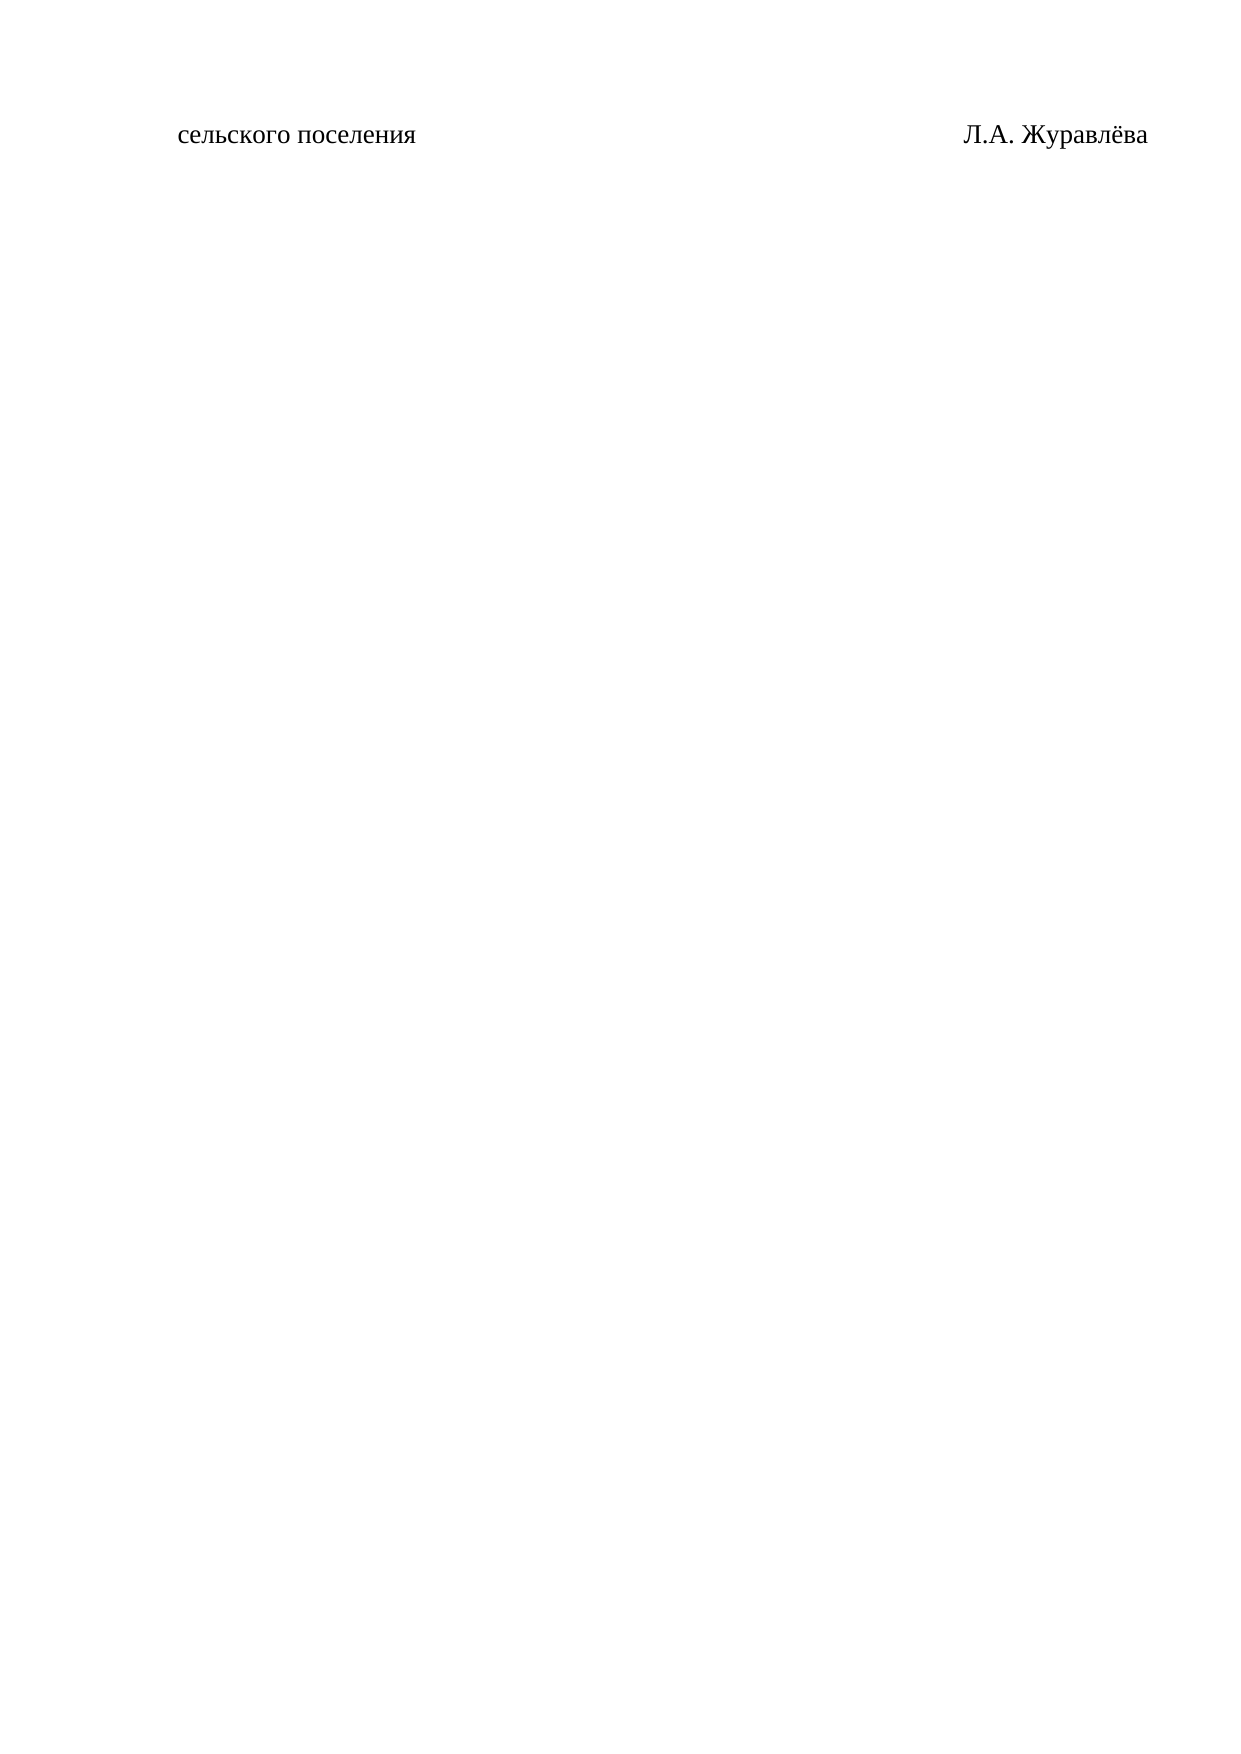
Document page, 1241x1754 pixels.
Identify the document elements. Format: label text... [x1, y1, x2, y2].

list сельского поселения Л.А. Журавлёва [177, 118, 1152, 149]
